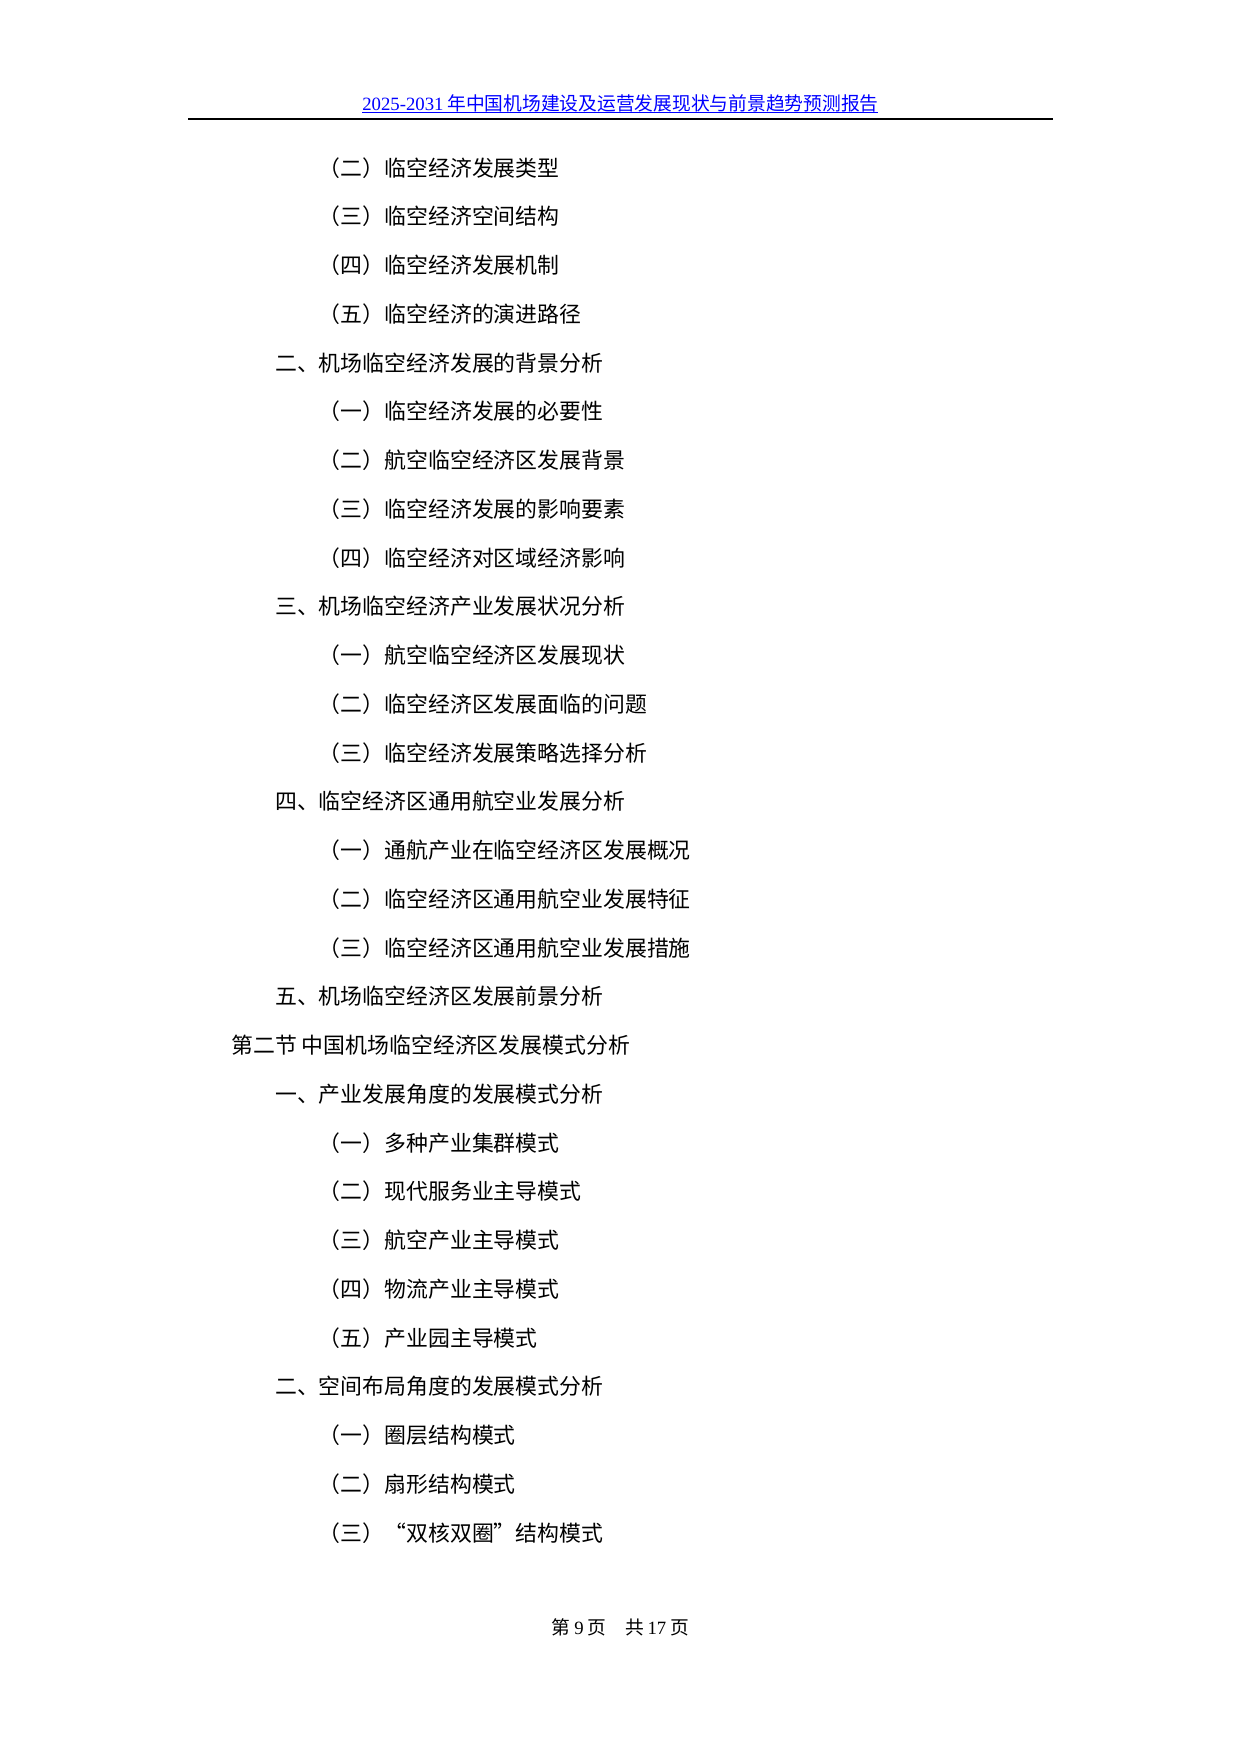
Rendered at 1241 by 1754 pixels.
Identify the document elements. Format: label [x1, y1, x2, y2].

text [187, 150, 1053, 1548]
